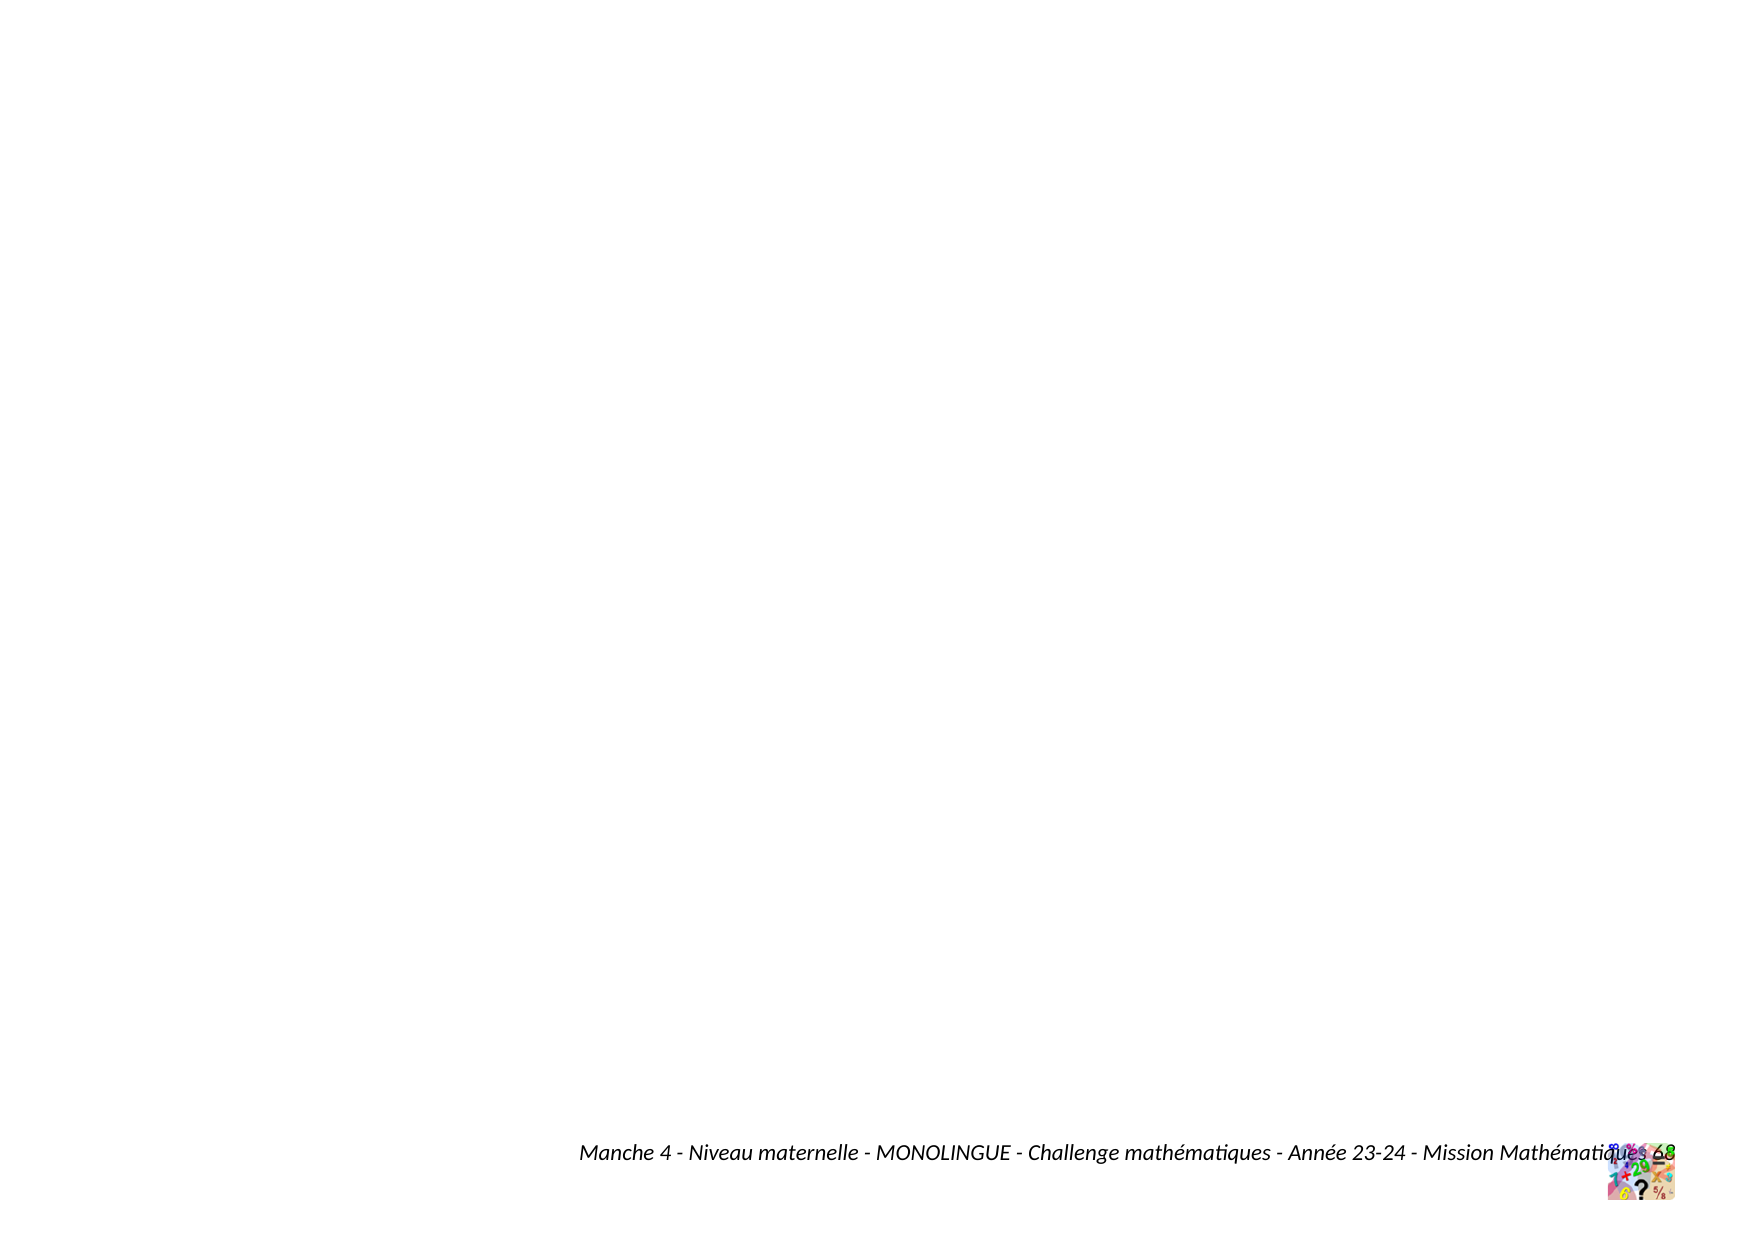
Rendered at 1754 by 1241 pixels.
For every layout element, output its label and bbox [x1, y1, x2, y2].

picture [1607, 1143, 1675, 1200]
